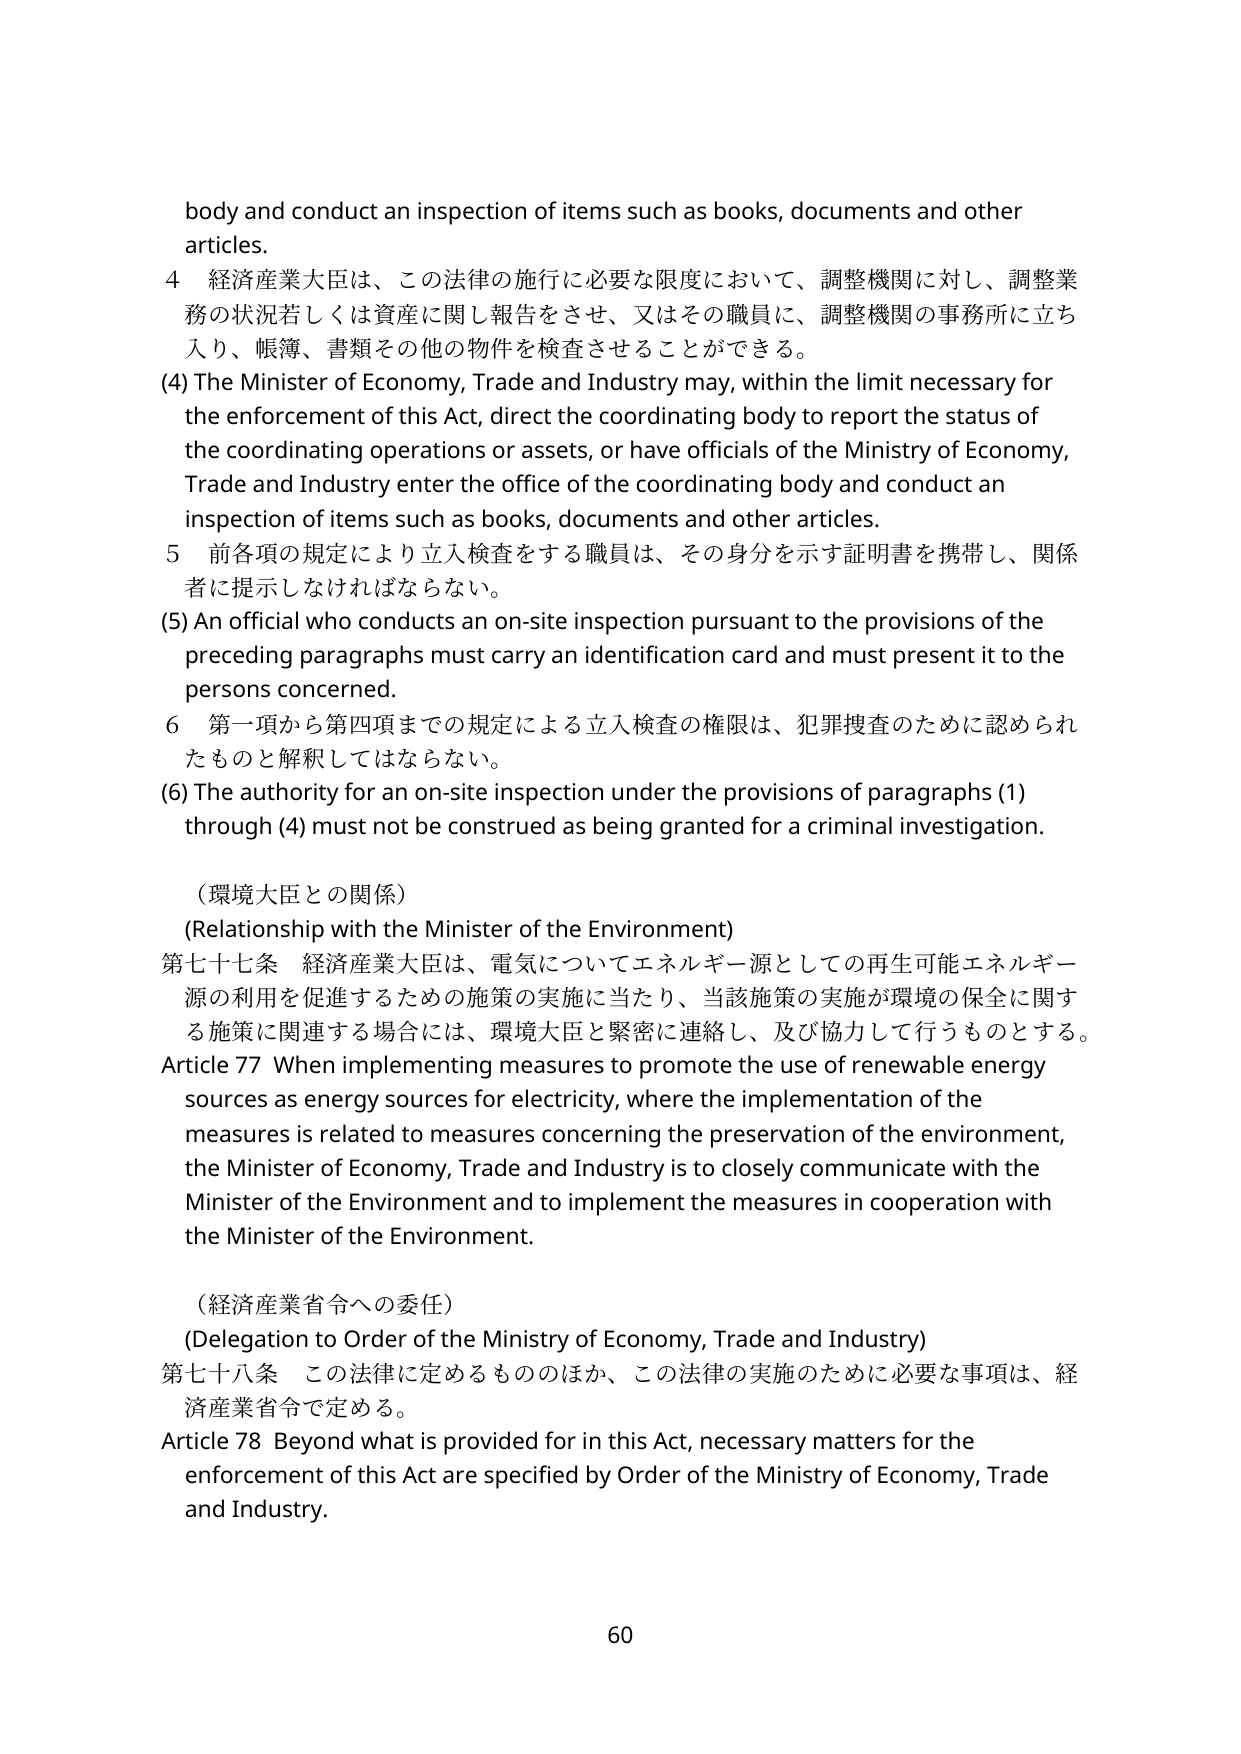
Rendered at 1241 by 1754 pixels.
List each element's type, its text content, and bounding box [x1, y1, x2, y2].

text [161, 194, 1079, 262]
text （経済産業省令への委任） [184, 1287, 1079, 1321]
text (4) The Minister of Economy, Trade and Industry may, within the limit necessary for the enforcement of this Act, direct the coordinating body to report the status of the coordinating operations or assets, or have officials of the Ministry of Economy, Trade and Industry enter the office of the coordinating body and conduct an inspection of items such as books, documents and other articles. [161, 364, 1079, 535]
text ６ 第一項から第四項までの規定による立入検査の権限は、犯罪捜査のために認められたものと解釈してはならない。 [161, 706, 1079, 774]
text (Relationship with the Minister of the Environment) [184, 911, 1079, 945]
text (5) An official who conducts an on-site inspection pursuant to the provisions of the preceding paragraphs must carry an identification card and must present it to the persons concerned. [161, 604, 1079, 706]
text ５ 前各項の規定により立入検査をする職員は、その身分を示す証明書を携帯し、関係者に提示しなければならない。 [161, 535, 1079, 604]
text (Delegation to Order of the Ministry of Economy, Trade and Industry) [184, 1321, 1079, 1355]
text 第七十八条 この法律に定めるもののほか、この法律の実施のために必要な事項は、経済産業省令で定める。 [161, 1355, 1079, 1424]
text (6) The authority for an on-site inspection under the provisions of paragraphs (1) through (4) must not be construed as being granted for a criminal investigation. [161, 774, 1079, 843]
text ４ 経済産業大臣は、この法律の施行に必要な限度において、調整機関に対し、調整業務の状況若しくは資産に関し報告をさせ、又はその職員に、調整機関の事務所に立ち入り、帳簿、書類その他の物件を検査させることができる。 [161, 262, 1079, 364]
text 第七十七条 経済産業大臣は、電気についてエネルギー源としての再生可能エネルギー源の利用を促進するための施策の実施に当たり、当該施策の実施が環境の保全に関する施策に関連する場合には、環境大臣と緊密に連絡し、及び協力して行うものとする。 [161, 945, 1079, 1048]
text Article 77 When implementing measures to promote the use of renewable energy sources as energy sources for electricity, where the implementation of the measures is related to measures concerning the preservation of the environment, the Minister of Economy, Trade and Industry is to closely communicate with the Minister of the Environment and to implement the measures in cooperation with the Minister of the Environment. [161, 1048, 1079, 1253]
text Article 78 Beyond what is provided for in this Act, necessary matters for the enforcement of this Act are specified by Order of the Ministry of Economy, Trade and Industry. [161, 1424, 1079, 1526]
text （環境大臣との関係） [184, 877, 1079, 911]
